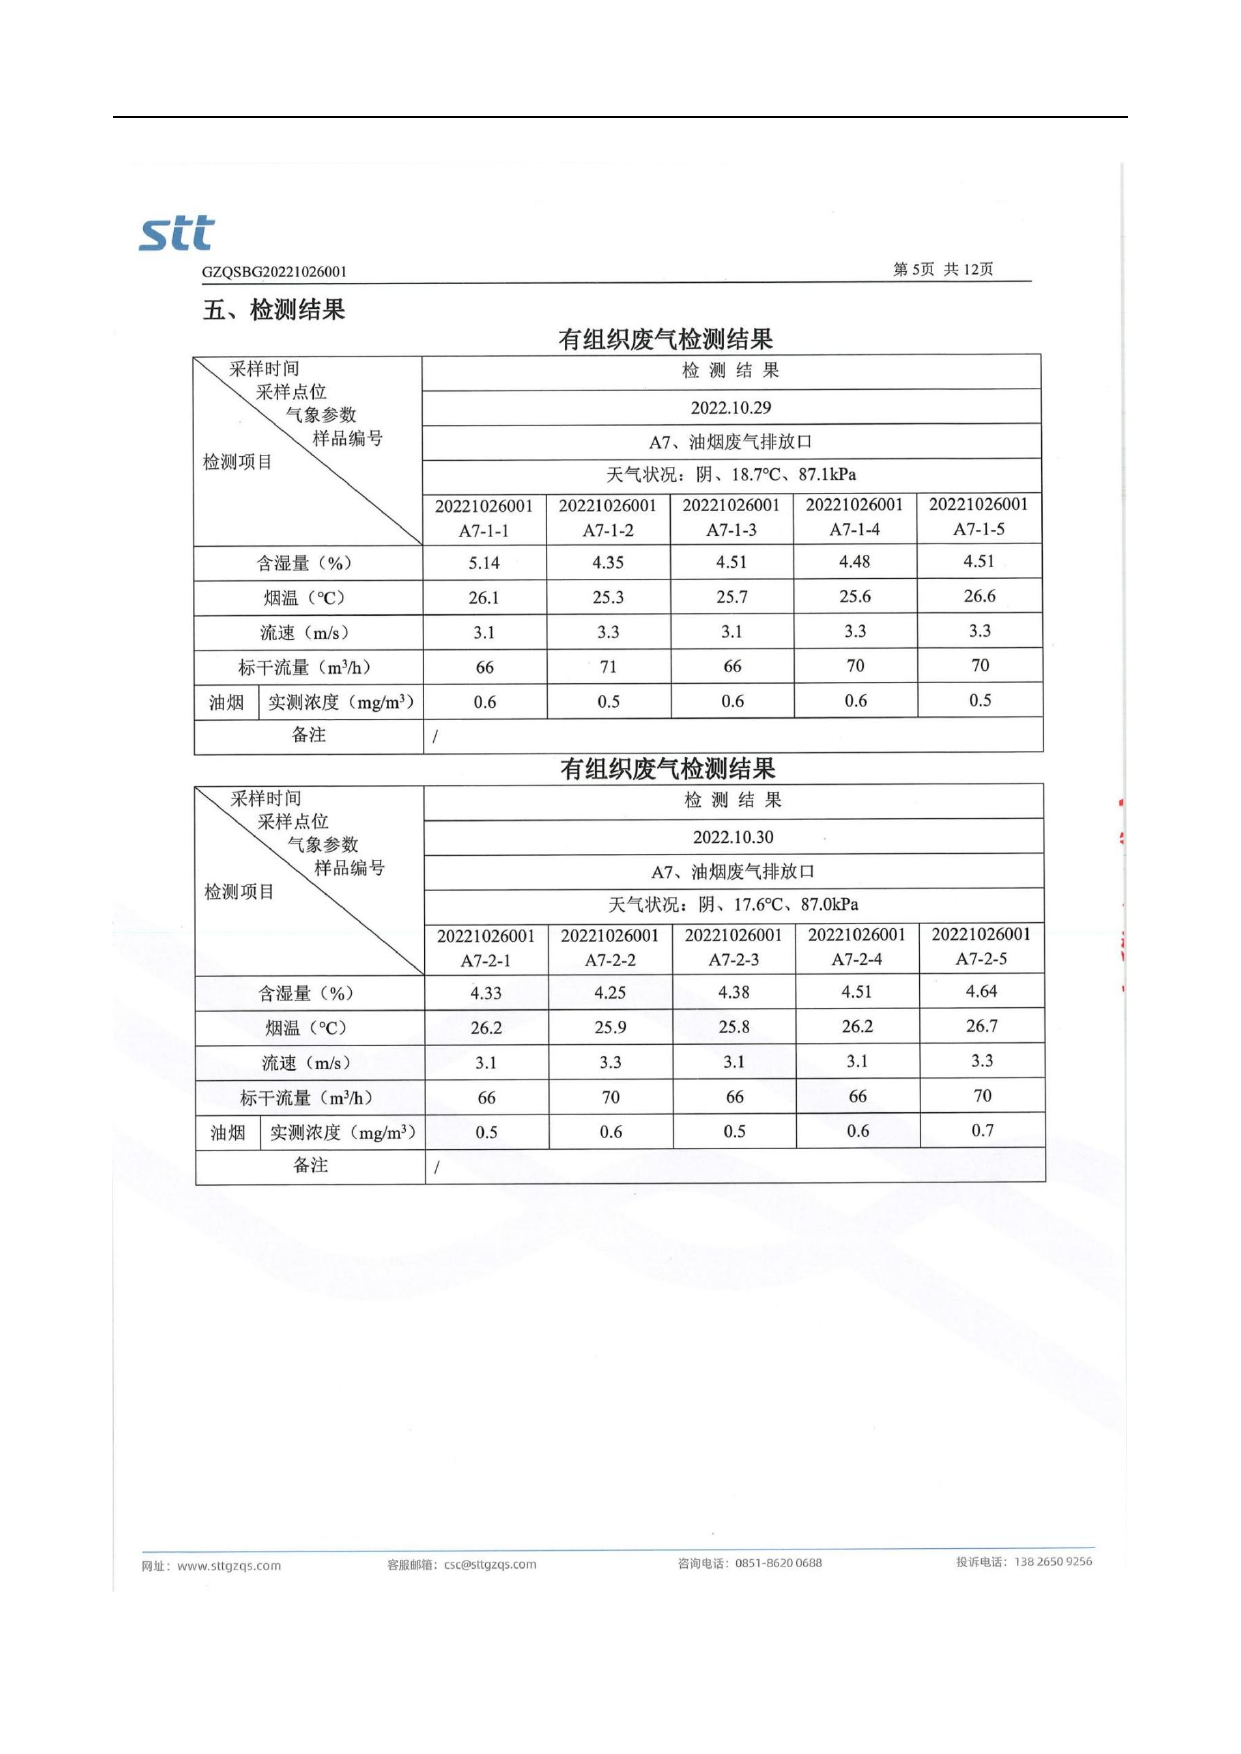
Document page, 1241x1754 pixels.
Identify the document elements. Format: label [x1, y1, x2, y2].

picture [112, 162, 1127, 1592]
